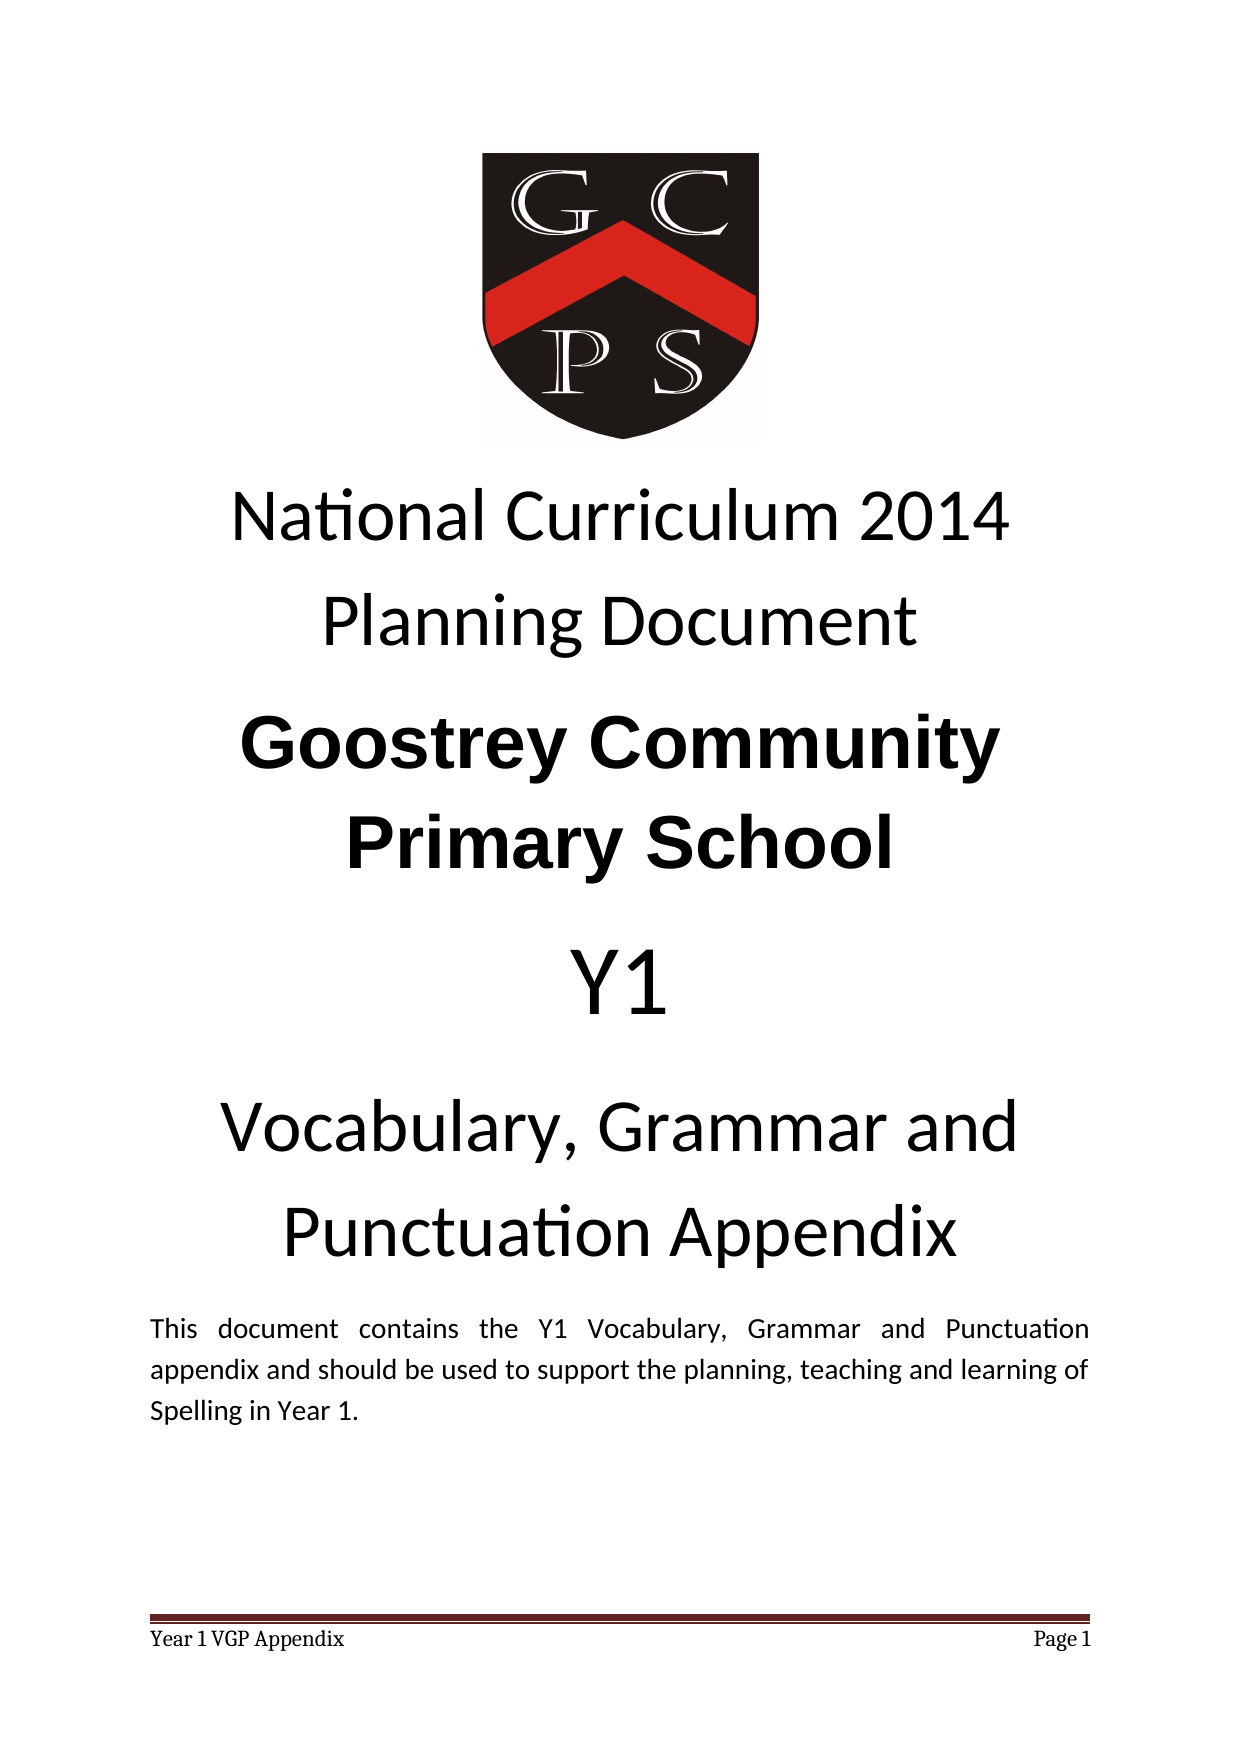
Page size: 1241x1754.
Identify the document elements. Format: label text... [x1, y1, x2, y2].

text Goostrey Community Primary School [150, 698, 1090, 884]
text Y1 [150, 918, 1090, 1040]
text This document contains the Y1 Vocabulary, Grammar and Punctuation appendix and should be used to support the planning, teaching and learning of Spelling in Year 1. [150, 1310, 1090, 1428]
text Vocabulary, Grammar and Punctuation Appendix [150, 1079, 1090, 1276]
picture [477, 149, 764, 443]
text National Curriculum 2014 Planning Document [150, 467, 1090, 664]
